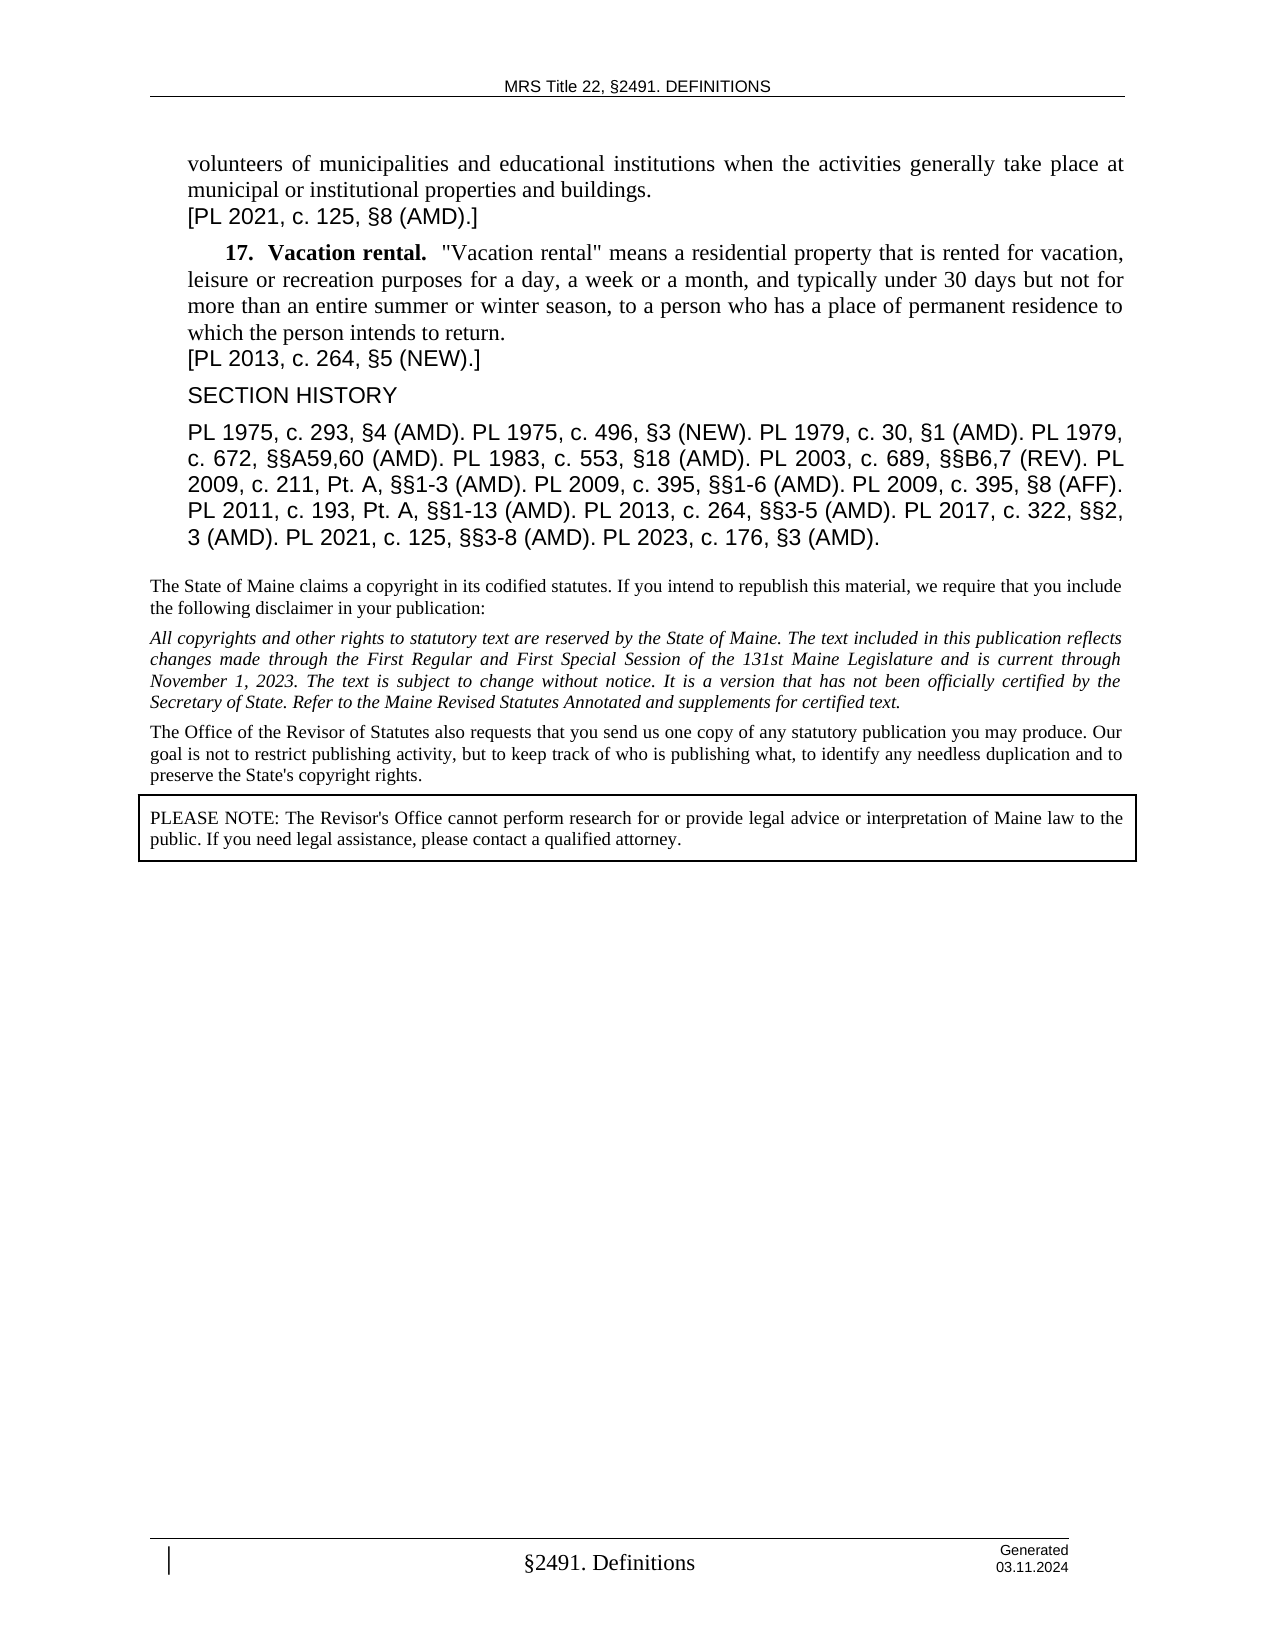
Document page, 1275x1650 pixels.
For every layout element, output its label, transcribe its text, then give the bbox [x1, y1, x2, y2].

text 17. Vacation rental. "Vacation rental" means a residential property that is rented for vacation, leisure or recreation purposes for a day, a week or a month, and typically under 30 days but not for more than an entire summer or winter season, to a person who has a place of permanent residence to which the person intends to return. [187, 239, 1125, 345]
text The State of Maine claims a copyright in its codified statutes. If you intend to republish this material, we require that you include the following disclaimer in your publication: [150, 575, 1125, 618]
text The Office of the Revisor of Statutes also requests that you send us one copy of any statutory publication you may produce. Our goal is not to restrict publishing activity, but to keep track of who is publishing what, to identify any needless duplication and to preserve the State's copyright rights. [150, 721, 1125, 786]
text SECTION HISTORY [187, 382, 1125, 408]
text All copyrights and other rights to statutory text are reserved by the State of Maine. The text included in this publication reflects changes made through the First Regular and First Special Session of the 131st Maine Legislature and is current through November 1, 2023 . The text is subject to change without notice. It is a version that has not been officially certified by the Secretary of State. Refer to the Maine Revised Statutes Annotated and supplements for certified text. [150, 627, 1125, 713]
text PLEASE NOTE: The Revisor's Office cannot perform research for or provide legal advice or interpretation of Maine law to the public. If you need legal assistance, please contact a qualified attorney. [140, 796, 1135, 860]
text [PL 2021, c. 125, §8 (AMD).] [187, 203, 1125, 229]
text [PL 2013, c. 264, §5 (NEW).] [187, 345, 1125, 371]
text PL 1975, c. 293, §4 (AMD). PL 1975, c. 496, §3 (NEW). PL 1979, c. 30, §1 (AMD). PL 1979, c. 672, §§A59,60 (AMD). PL 1983, c. 553, §18 (AMD). PL 2003, c. 689, §§B6,7 (REV). PL 2009, c. 211, Pt. A, §§1-3 (AMD). PL 2009, c. 395, §§1-6 (AMD). PL 2009, c. 395, §8 (AFF). PL 2011, c. 193, Pt. A, §§1-13 (AMD). PL 2013, c. 264, §§3-5 (AMD). PL 2017, c. 322, §§2, 3 (AMD). PL 2021, c. 125, §§3-8 (AMD). PL 2023, c. 176, §3 (AMD). [187, 418, 1125, 550]
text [187, 150, 1125, 203]
